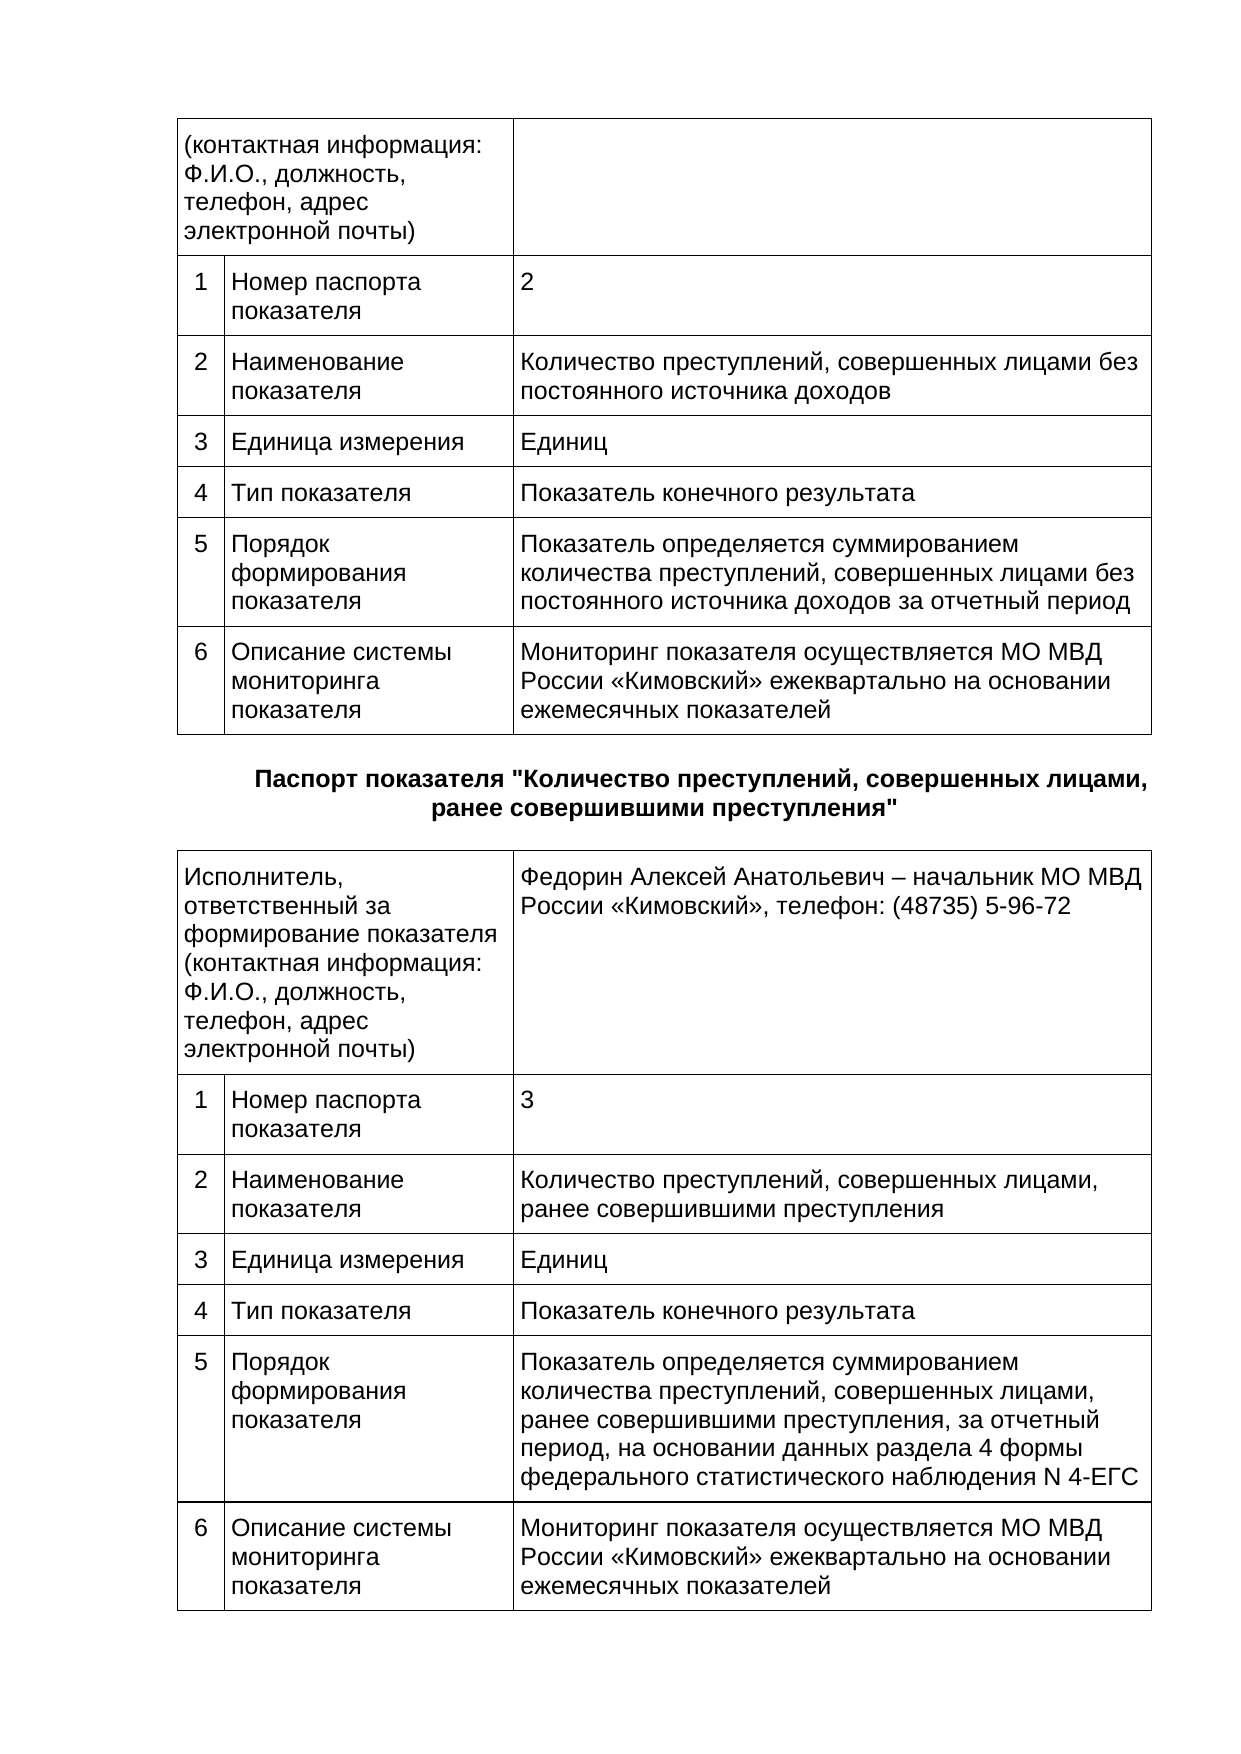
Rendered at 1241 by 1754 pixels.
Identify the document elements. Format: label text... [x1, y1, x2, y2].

table_cell Описание системы мониторинга показателя [225, 1503, 513, 1610]
table_cell 6 [178, 1503, 224, 1610]
table_cell Номер паспорта показателя [225, 256, 513, 335]
table_header Федорин Алексей Анатольевич – начальник МО МВД России «Кимовский», телефон: (48735) 5-96-72 [514, 851, 1151, 1074]
table_cell 1 [178, 256, 224, 335]
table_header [514, 119, 1151, 255]
table_cell 3 [514, 1075, 1151, 1153]
table_cell Количество преступлений, совершенных лицами, ранее совершившими преступления [514, 1155, 1151, 1233]
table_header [178, 119, 513, 255]
table_cell Единица измерения [225, 416, 513, 466]
table_cell Тип показателя [225, 467, 513, 517]
table_cell Показатель конечного результата [514, 1285, 1151, 1335]
table_cell 3 [178, 1234, 224, 1284]
table_cell 2 [514, 256, 1151, 335]
table_cell 3 [178, 416, 224, 466]
table_cell Показатель определяется суммированием количества преступлений, совершенных лицами, ранее совершившими преступления, за отчетный период, на основании данных раздела 4 формы федерального статистического наблюдения N 4-ЕГС [514, 1336, 1151, 1501]
table_cell 5 [178, 518, 224, 626]
table_cell 2 [178, 336, 224, 415]
table_cell 1 [178, 1075, 224, 1153]
table_cell 5 [178, 1336, 224, 1501]
table_cell Порядок формирования показателя [225, 1336, 513, 1501]
table_cell 6 [178, 627, 224, 734]
table_cell Мониторинг показателя осуществляется МО МВД России «Кимовский» ежеквартально на основании ежемесячных показателей [514, 627, 1151, 734]
table_cell 4 [178, 467, 224, 517]
text Паспорт показателя "Количество преступлений, совершенных лицами, ранее совершившими преступления" [177, 764, 1152, 821]
table_cell Номер паспорта показателя [225, 1075, 513, 1153]
table_cell Мониторинг показателя осуществляется МО МВД России «Кимовский» ежеквартально на основании ежемесячных показателей [514, 1503, 1151, 1610]
table_cell Показатель определяется суммированием количества преступлений, совершенных лицами без постоянного источника доходов за отчетный период [514, 518, 1151, 626]
table_header Исполнитель, ответственный за формирование показателя (контактная информация: Ф.И.О., должность, телефон, адрес электронной почты) [178, 851, 513, 1074]
table_cell Количество преступлений, совершенных лицами без постоянного источника доходов [514, 336, 1151, 415]
table_cell 2 [178, 1155, 224, 1233]
table_cell 4 [178, 1285, 224, 1335]
table_cell Показатель конечного результата [514, 467, 1151, 517]
table_cell Описание системы мониторинга показателя [225, 627, 513, 734]
table_cell Наименование показателя [225, 1155, 513, 1233]
table_cell Тип показателя [225, 1285, 513, 1335]
table_cell Единица измерения [225, 1234, 513, 1284]
table_cell Наименование показателя [225, 336, 513, 415]
table_cell Единиц [514, 416, 1151, 466]
table_cell Единиц [514, 1234, 1151, 1284]
table_cell Порядок формирования показателя [225, 518, 513, 626]
